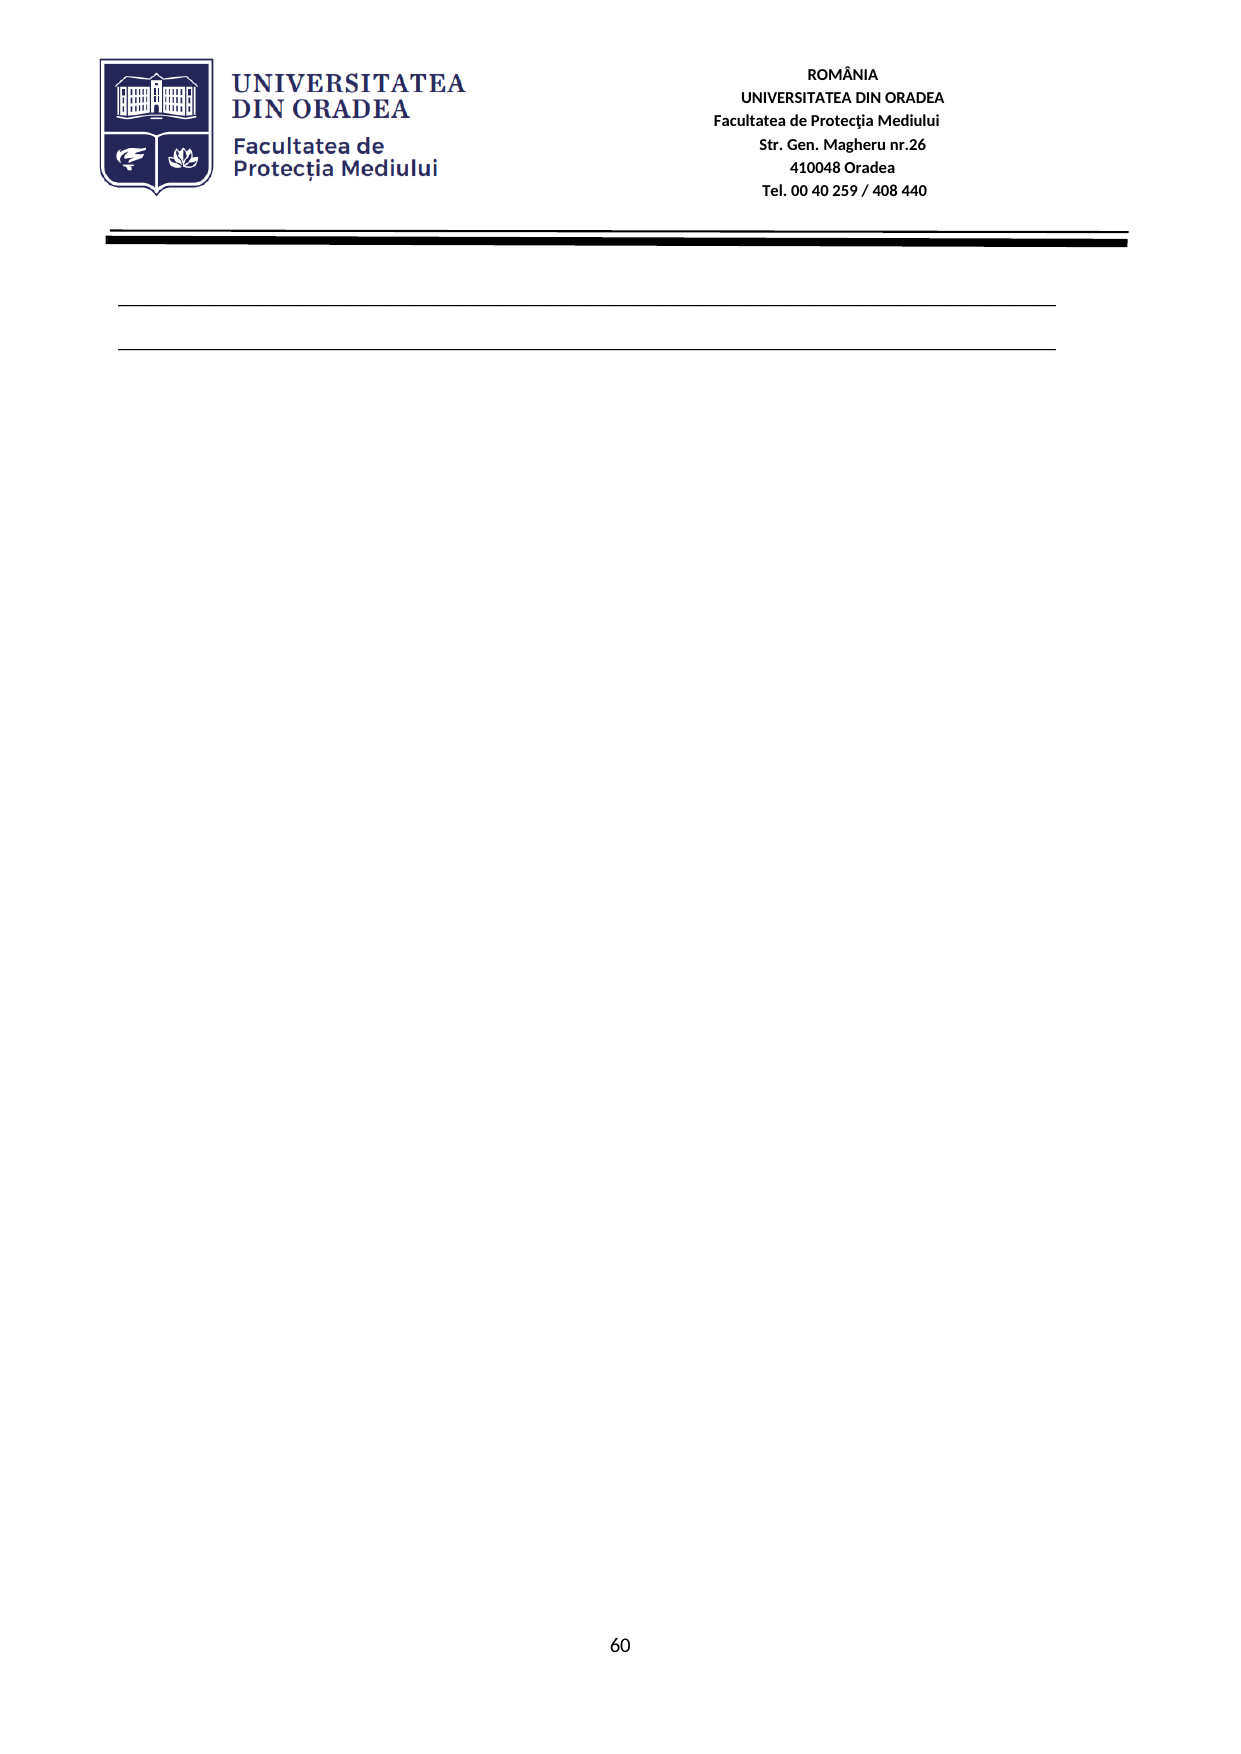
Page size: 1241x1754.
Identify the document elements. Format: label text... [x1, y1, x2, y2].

picture [70, 29, 496, 225]
text ___________________________________________________________________________ [118, 324, 1122, 352]
text ___________________________________________________________________________ [118, 281, 1122, 309]
